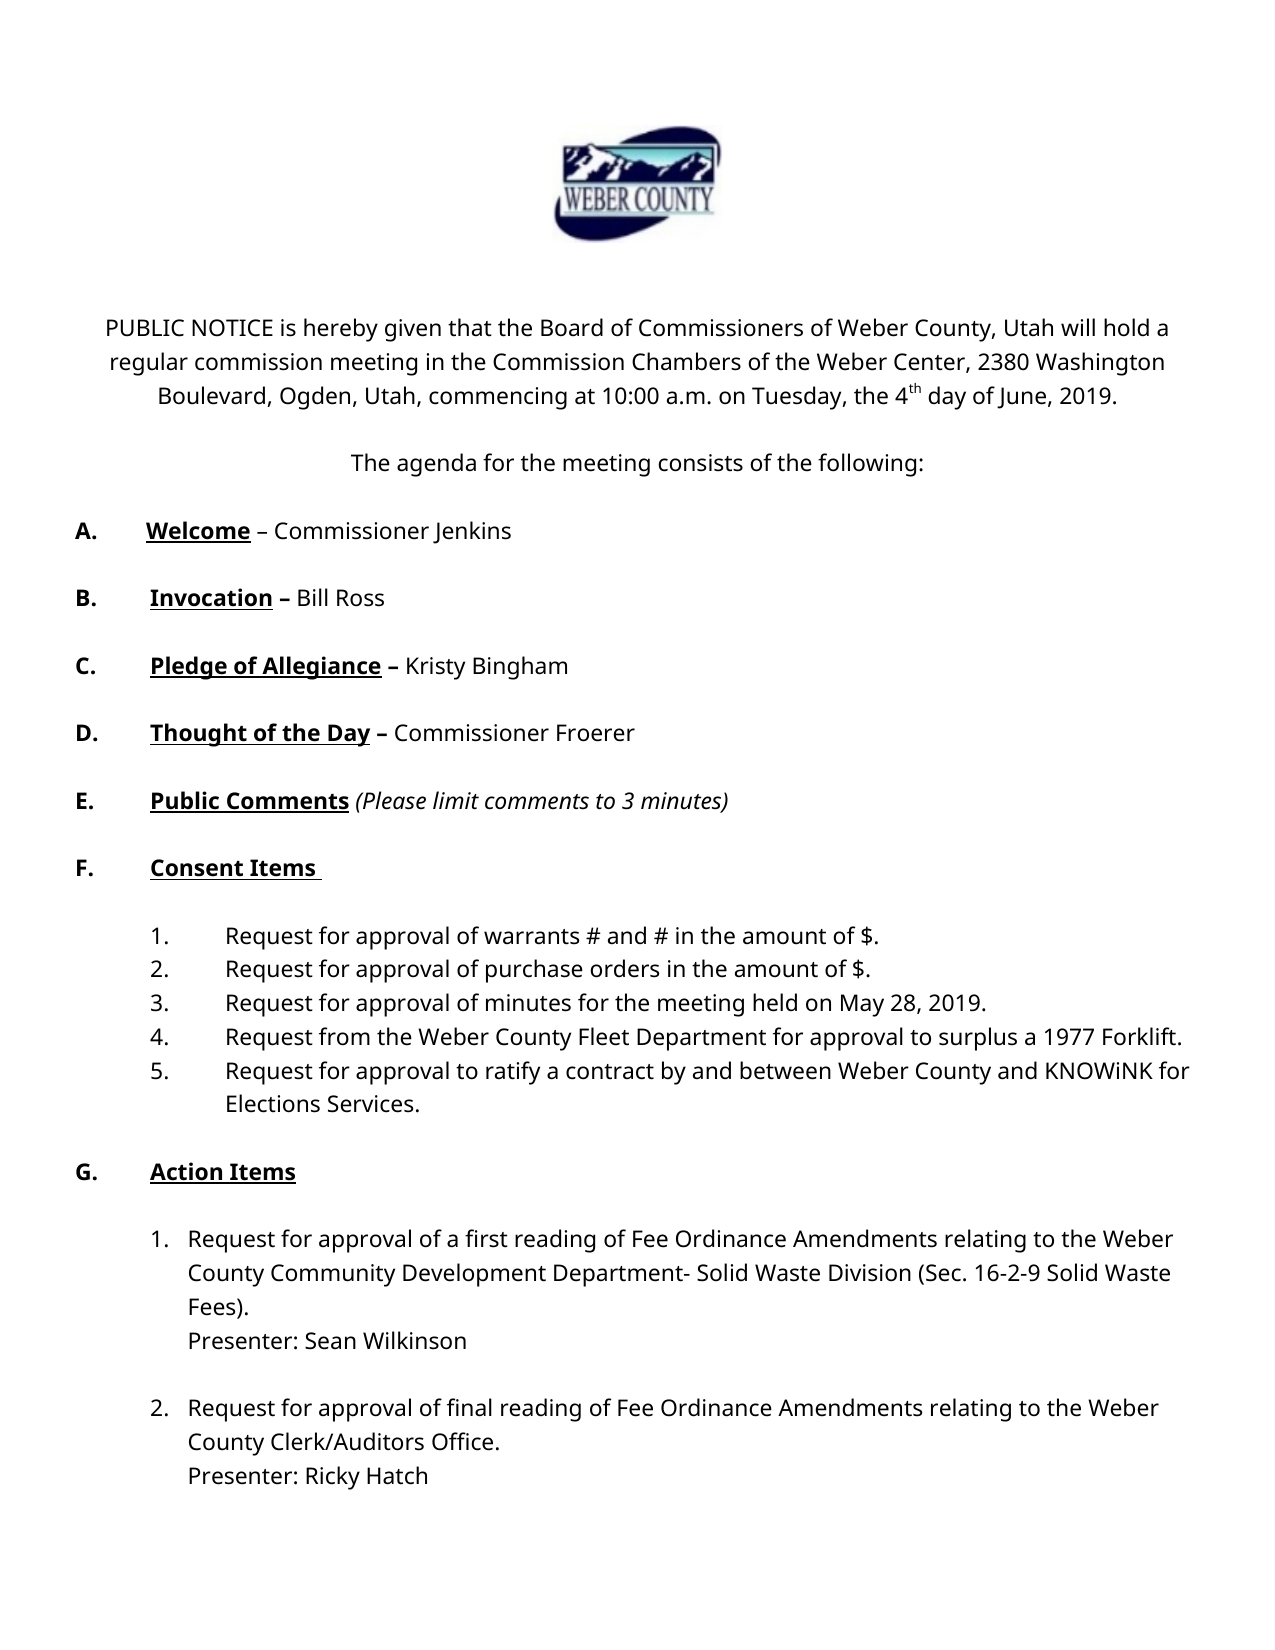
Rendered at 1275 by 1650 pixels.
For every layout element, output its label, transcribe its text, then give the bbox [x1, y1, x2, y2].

list Public Comments (Please limit comments to 3 minutes) [75, 785, 1200, 816]
text PUBLIC NOTICE is hereby given that the Board of Commissioners of Weber County, Utah will hold a regular commission meeting in the Commission Chambers of the Weber Center, 2380 Washington Boulevard, Ogden, Utah, commencing at 10:00 a.m. on Tuesday, the 4th day of June, 2019. [75, 312, 1200, 411]
picture [552, 125, 723, 243]
list Request for approval of minutes for the meeting held on May 28, 2019. [75, 987, 1200, 1018]
list Consent Items [75, 852, 1200, 883]
list Request for approval to ratify a contract by and between Weber County and KNOWiNK for Elections Services. [150, 1055, 1200, 1120]
list Request for approval of final reading of Fee Ordinance Amendments relating to the Weber County Clerk/Auditors Office. [150, 1392, 1200, 1457]
list Invocation – Bill Ross [75, 582, 1200, 613]
list Pledge of Allegiance – Kristy Bingham [75, 650, 1200, 681]
list Request from the Weber County Fleet Department for approval to surplus a 1977 Forklift. [75, 1021, 1200, 1052]
list Request for approval of warrants # and # in the amount of $. [150, 920, 1200, 951]
text The agenda for the meeting consists of the following: [75, 447, 1200, 478]
list Action Items [75, 1156, 1200, 1187]
list Presenter: Sean Wilkinson [187, 1325, 1200, 1356]
list Thought of the Day – Commissioner Froerer [75, 717, 1200, 748]
list Welcome – Commissioner Jenkins [75, 515, 1200, 546]
list Presenter: Ricky Hatch [187, 1460, 1200, 1491]
list Request for approval of a first reading of Fee Ordinance Amendments relating to the Weber County Community Development Department- Solid Waste Division (Sec. 16-2-9 Solid Waste Fees). [150, 1223, 1200, 1322]
list Request for approval of purchase orders in the amount of $. [150, 953, 1200, 985]
